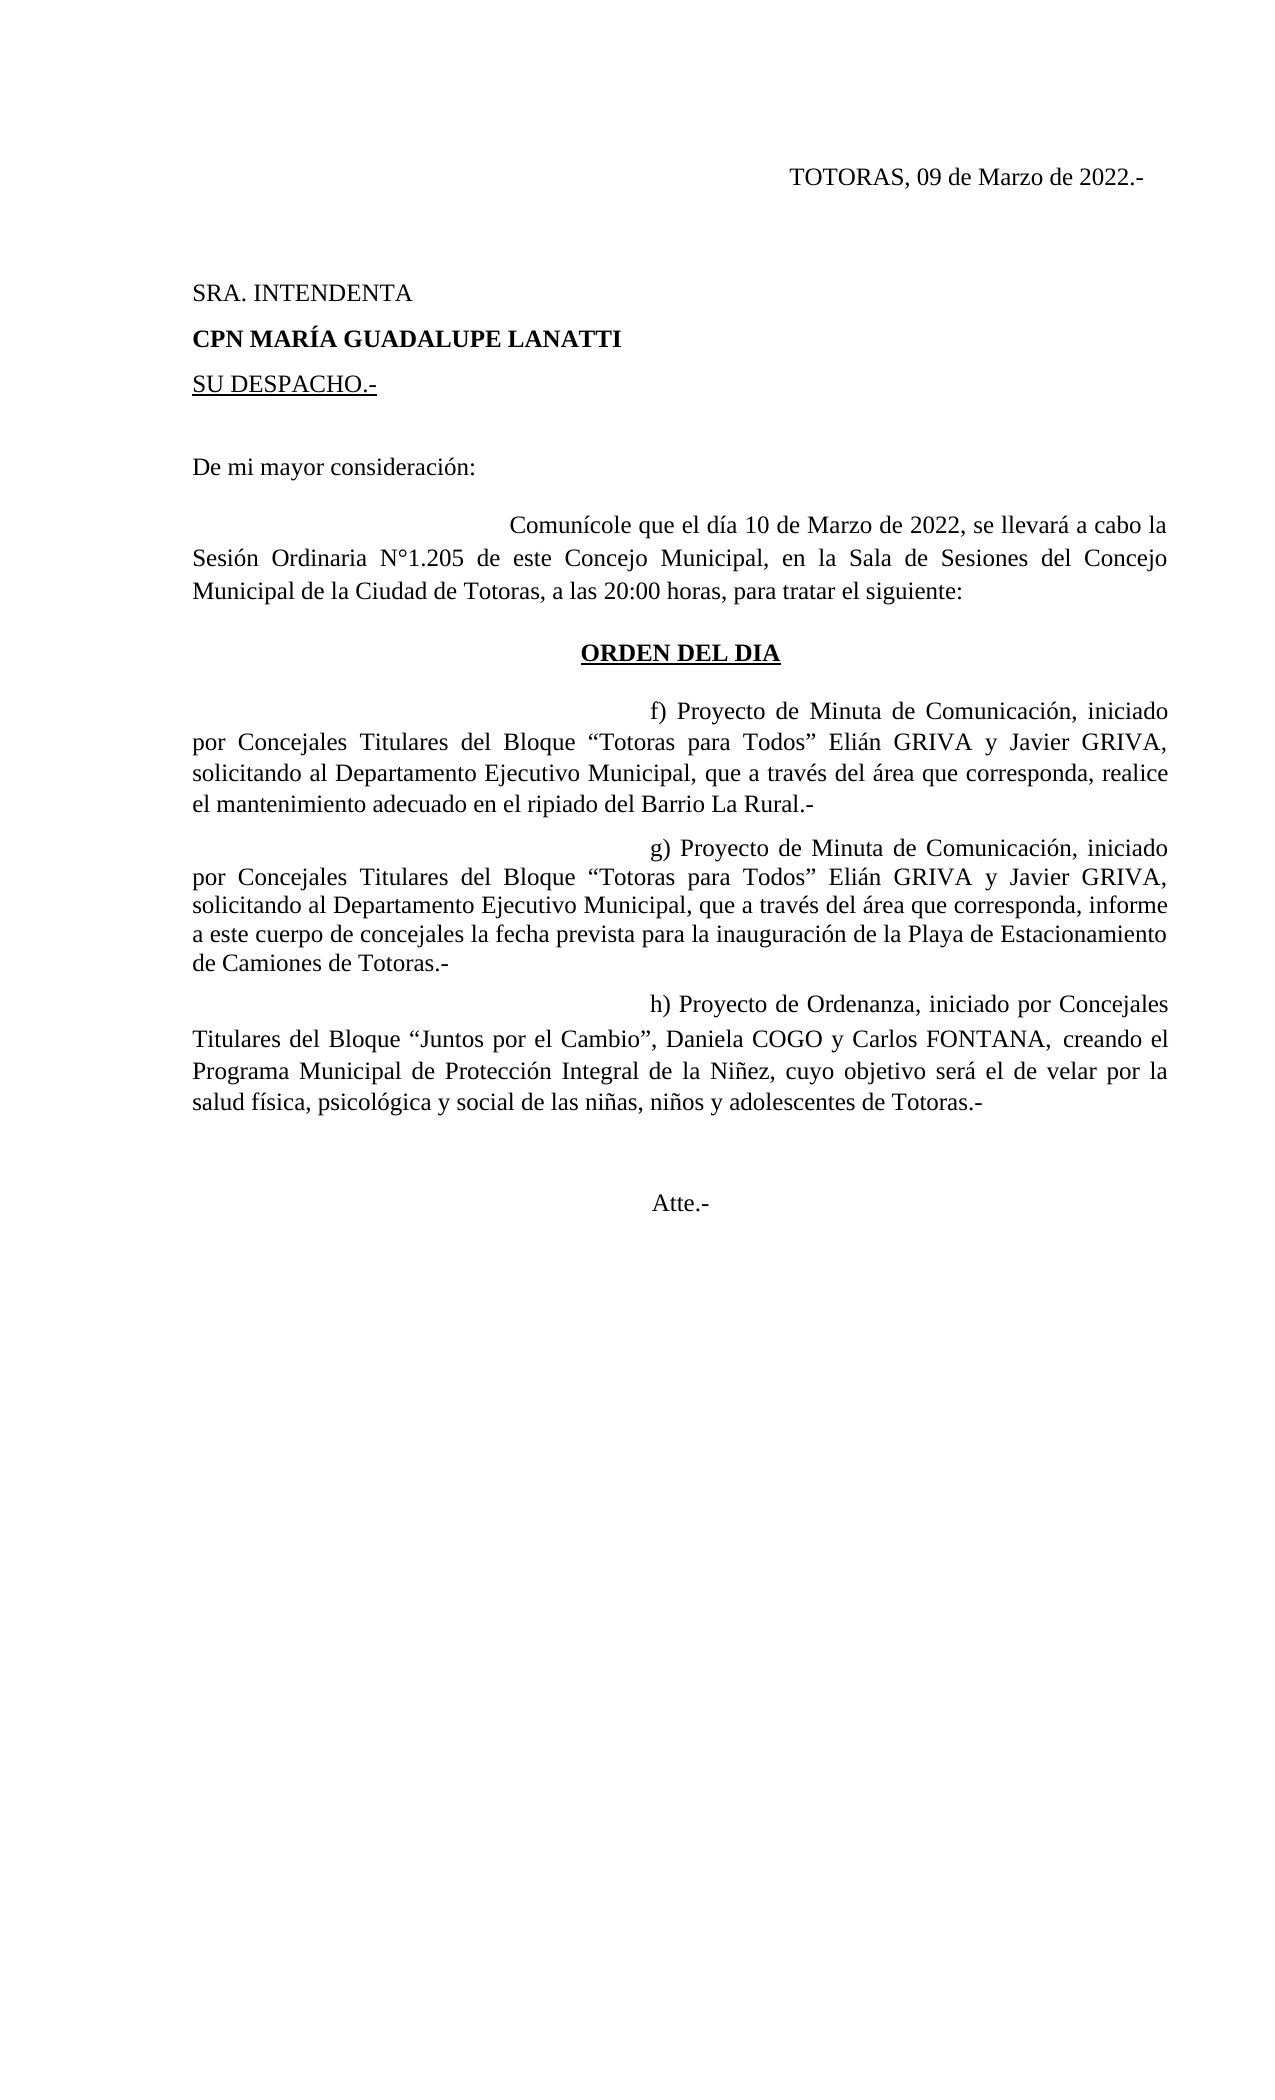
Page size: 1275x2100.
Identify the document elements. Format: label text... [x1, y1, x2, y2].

text g) Proyecto de Minuta de Comunicación, iniciado por Concejales Titulares del Bloque “Totoras para Todos” Elián GRIVA y Javier GRIVA, solicitando al Departamento Ejecutivo Municipal, que a través del área que corresponda, informe a este cuerpo de concejales la fecha prevista para la inauguración de la Playa de Estacionamiento de Camiones de Totoras.- [192, 833, 1169, 977]
text TOTORAS, 09 de Marzo de 2022.- [192, 162, 1169, 191]
text CPN MARÍA GUADALUPE LANATTI [192, 324, 1169, 352]
text f) Proyecto de Minuta de Comunicación, iniciado por Concejales Titulares del Bloque “Totoras para Todos” Elián GRIVA y Javier GRIVA, solicitando al Departamento Ejecutivo Municipal, que a través del área que corresponda, realice el mantenimiento adecuado en el ripiado del Barrio La Rural.- [192, 696, 1169, 818]
text SRA. INTENDENTA [192, 278, 1169, 307]
text SU DESPACHO.- [192, 369, 1169, 398]
text ORDEN DEL DIA [192, 638, 1169, 667]
text De mi mayor consideración: [192, 452, 1169, 481]
text Atte.- [192, 1188, 1169, 1217]
text Comunícole que el día 10 de Marzo de 2022, se llevará a cabo la Sesión Ordinaria N°1.205 de este Concejo Municipal, en la Sala de Sesiones del Concejo Municipal de la Ciudad de Totoras, a las 20:00 horas, para tratar el siguiente: [192, 510, 1169, 605]
text h) Proyecto de Ordenanza, iniciado por Concejales Titulares del Bloque “Juntos por el Cambio”, Daniela COGO y Carlos FONTANA, creando el Programa Municipal de Protección Integral de la Niñez, cuyo objetivo será el de velar por la salud física, psicológica y social de las niñas, niños y adolescentes de Totoras.- [192, 989, 1169, 1116]
